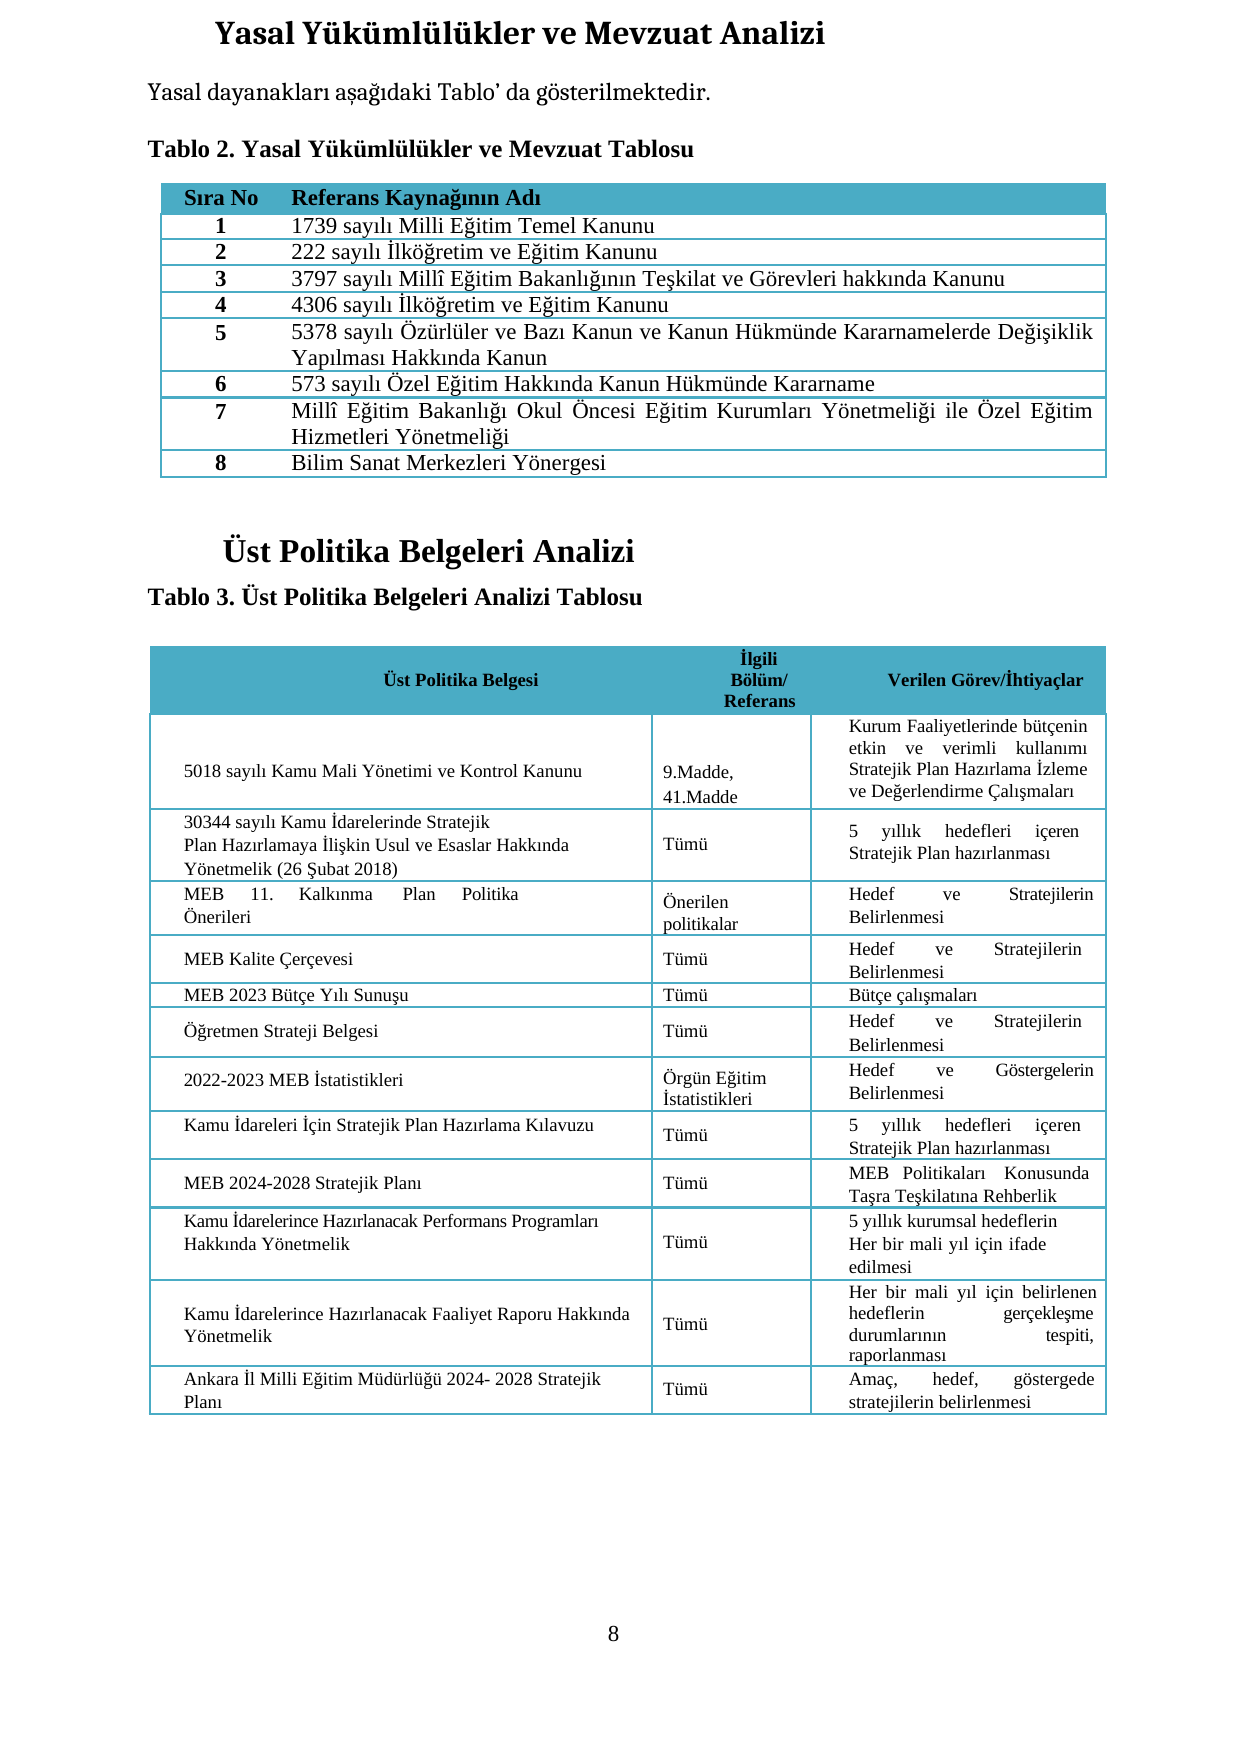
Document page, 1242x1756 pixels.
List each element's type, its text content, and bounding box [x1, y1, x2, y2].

table_header İlgili Bölüm/ Referans [652, 646, 811, 713]
table_cell 9.Madde, 41.Madde [653, 715, 810, 808]
table_header Üst Politika Belgesi [150, 646, 652, 713]
table_cell MEB Kalite Çerçevesi [151, 936, 651, 982]
table_cell Bilim Sanat Merkezleri Yönergesi [274, 451, 1105, 476]
table_cell Her bir mali yıl için belirlenen hedeflerin gerçekleşme durumlarının tespiti, raporlanması [812, 1281, 1105, 1365]
table_cell MEB 2024-2028 Stratejik Planı [151, 1160, 651, 1206]
table_cell Tümü [653, 1281, 810, 1365]
table_cell 1 [162, 215, 274, 238]
table_cell MEB Politikaları Konusunda Taşra Teşkilatına Rehberlik [812, 1160, 1105, 1206]
table_cell 8 [162, 451, 274, 476]
table_cell MEB 11. Kalkınma Plan Politika Önerileri [151, 882, 651, 934]
table_cell Örgün Eğitim İstatistikleri [653, 1058, 810, 1110]
table_cell 3797 sayılı Millî Eğitim Bakanlığının Teşkilat ve Görevleri hakkında Kanunu [274, 266, 1105, 291]
subtitle Üst Politika Belgeleri Analizi [148, 532, 1164, 570]
table_cell 5378 sayılı Özürlüler ve Bazı Kanun ve Kanun Hükmünde Kararnamelerde Değişiklik Yapılması Hakkında Kanun [274, 319, 1105, 370]
subtitle Tablo 3. Üst Politika Belgeleri Analizi Tablosu [147, 582, 1164, 611]
table_header Referans Kaynağının Adı [274, 183, 1106, 213]
table_cell Hedef ve Göstergelerin Belirlenmesi [812, 1058, 1105, 1110]
table_cell Tümü [653, 810, 810, 880]
table_cell Öğretmen Strateji Belgesi [151, 1008, 651, 1056]
table_cell Hedef ve Stratejilerin Belirlenmesi [812, 936, 1105, 982]
subtitle Tablo 2. Yasal Yükümlülükler ve Mevzuat Tablosu [147, 134, 1164, 162]
table_cell Hedef ve Stratejilerin Belirlenmesi [812, 1008, 1105, 1056]
table_cell Tümü [653, 1160, 810, 1206]
subtitle Yasal Yükümlülükler ve Mevzuat Analizi [83, 15, 1164, 53]
table_cell 5 yıllık hedefleri içeren Stratejik Plan hazırlanması [812, 810, 1105, 880]
table_cell Ankara İl Milli Eğitim Müdürlüğü 2024- 2028 Stratejik Planı [151, 1367, 651, 1413]
table_cell MEB 2023 Bütçe Yılı Sunuşu [151, 984, 651, 1006]
table_cell Tümü [653, 1209, 810, 1278]
table_cell 3 [162, 266, 274, 291]
table_cell Kamu İdareleri İçin Stratejik Plan Hazırlama Kılavuzu [151, 1112, 651, 1158]
table_cell 1739 sayılı Milli Eğitim Temel Kanunu [274, 215, 1105, 238]
table_cell 7 [162, 399, 274, 449]
table_header Verilen Görev/İhtiyaçlar [811, 646, 1106, 713]
text Yasal dayanakları aşağıdaki Tablo’ da gösterilmektedir. [147, 78, 1164, 107]
table_cell 2 [162, 240, 274, 264]
table_cell Tümü [653, 1008, 810, 1056]
table_cell Millî Eğitim Bakanlığı Okul Öncesi Eğitim Kurumları Yönetmeliği ile Özel Eğitim Hizmetleri Yönetmeliği [274, 399, 1105, 449]
table_cell Tümü [653, 936, 810, 982]
table_cell 4 [162, 293, 274, 317]
table_cell Tümü [653, 984, 810, 1006]
table_cell 5 yıllık kurumsal hedeflerin Her bir mali yıl için ifade edilmesi [812, 1209, 1105, 1278]
table_cell 222 sayılı İlköğretim ve Eğitim Kanunu [274, 240, 1105, 264]
table_cell Tümü [653, 1112, 810, 1158]
table_cell 5018 sayılı Kamu Mali Yönetimi ve Kontrol Kanunu [151, 715, 651, 808]
table_cell Tümü [653, 1367, 810, 1413]
table_cell 4306 sayılı İlköğretim ve Eğitim Kanunu [274, 293, 1105, 317]
table_cell 573 sayılı Özel Eğitim Hakkında Kanun Hükmünde Kararname [274, 372, 1105, 396]
table_cell Kamu İdarelerince Hazırlanacak Faaliyet Raporu Hakkında Yönetmelik [151, 1281, 651, 1365]
table_cell 5 yıllık hedefleri içeren Stratejik Plan hazırlanması [812, 1112, 1105, 1158]
table_cell Kamu İdarelerince Hazırlanacak Performans Programları Hakkında Yönetmelik [151, 1209, 651, 1278]
table_cell 30344 sayılı Kamu İdarelerinde Stratejik Plan Hazırlamaya İlişkin Usul ve Esaslar Hakkında Yönetmelik (26 Şubat 2018) [151, 810, 651, 880]
table_cell Hedef ve Stratejilerin Belirlenmesi [812, 882, 1105, 934]
table_cell 5 [162, 319, 274, 370]
table_cell Önerilen politikalar [653, 882, 810, 934]
table_cell Kurum Faaliyetlerinde bütçenin etkin ve verimli kullanımı Stratejik Plan Hazırlama İzleme ve Değerlendirme Çalışmaları [812, 715, 1105, 808]
table_cell 6 [162, 372, 274, 396]
table_header Sıra No [161, 183, 274, 213]
table_cell 2022-2023 MEB İstatistikleri [151, 1058, 651, 1110]
table_cell Amaç, hedef, göstergede stratejilerin belirlenmesi [812, 1367, 1105, 1413]
table_cell Bütçe çalışmaları [812, 984, 1105, 1006]
